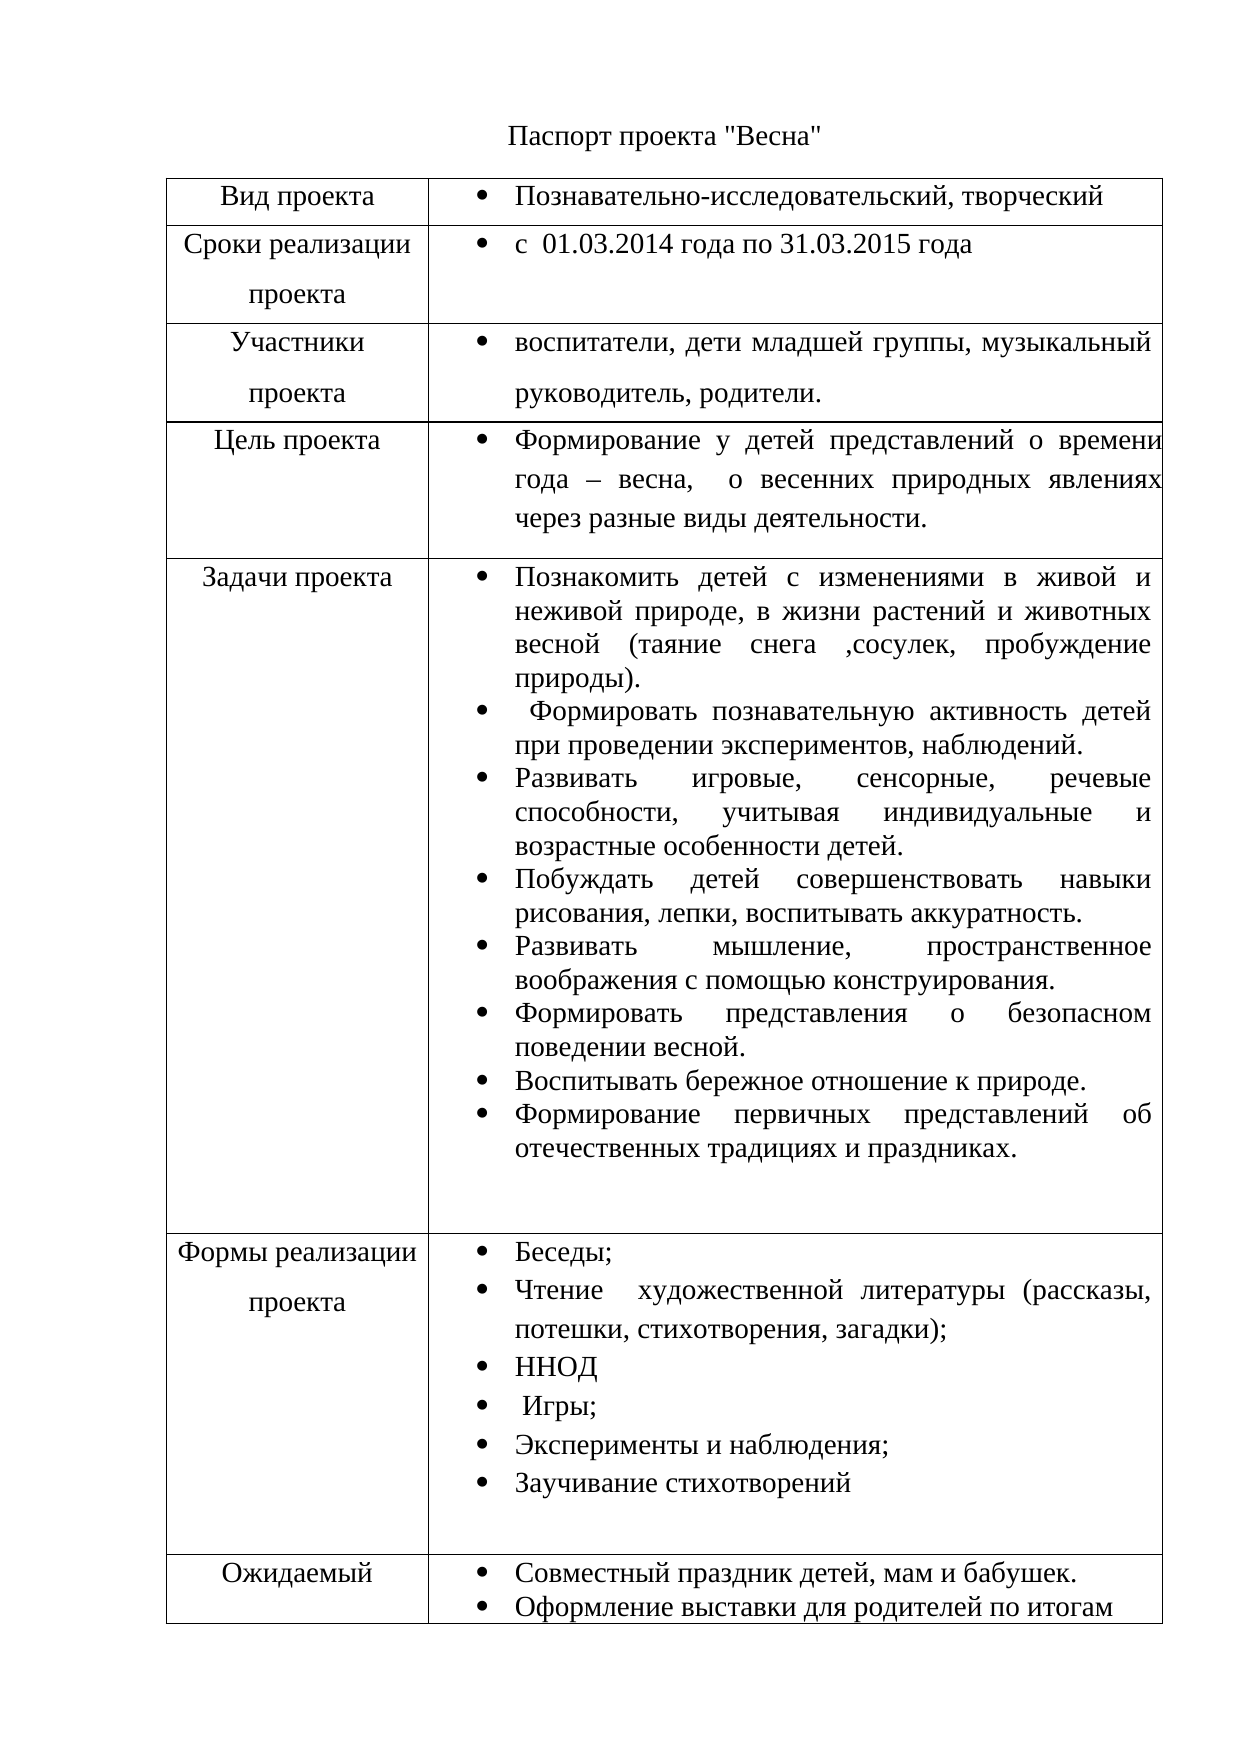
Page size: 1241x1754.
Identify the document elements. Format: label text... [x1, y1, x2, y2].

table_cell Формирование у детей представлений о времени года – весна, о весенних природных явлениях через разные виды деятельности. [429, 423, 1162, 558]
table_cell Познакомить детей с изменениями в живой и неживой природе, в жизни растений и животных весной (таяние снега ,сосулек, пробуждение природы). Формировать познавательную активность детей при проведении экспериментов, наблюдений. Развивать игровые, сенсорные, речевые способности, учитывая индивидуальные и возрастные особенности детей. Побуждать детей совершенствовать навыки рисования, лепки, воспитывать аккуратность. Развивать мышление, пространственное воображения с помощью конструирования. Формировать представления о безопасном поведении весной. Воспитывать бережное отношение к природе. Формирование первичных представлений об отечественных традициях и праздниках. [429, 559, 1162, 1233]
table_cell Беседы; Чтение художественной литературы (рассказы, потешки, стихотворения, загадки); ННОД Игры; Эксперименты и наблюдения; Заучивание стихотворений [429, 1234, 1162, 1554]
text Паспорт проекта "Весна" [177, 118, 1152, 152]
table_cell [429, 1555, 1162, 1623]
table_cell Формы реализации проекта [167, 1234, 428, 1554]
table_cell Ожидаемый результат [167, 1555, 428, 1623]
table_cell с 01.03.2014 года по 31.03.2015 года [429, 226, 1162, 323]
table_cell Задачи проекта [167, 559, 428, 1233]
table_cell Участники проекта [167, 324, 428, 421]
table_cell Цель проекта [167, 423, 428, 558]
table_cell Сроки реализации проекта [167, 226, 428, 323]
table_cell воспитатели, дети младшей группы, музыкальный руководитель, родители. [429, 324, 1162, 421]
table_header Вид проекта [167, 179, 428, 225]
table_header Познавательно-исследовательский, творческий [429, 179, 1162, 225]
